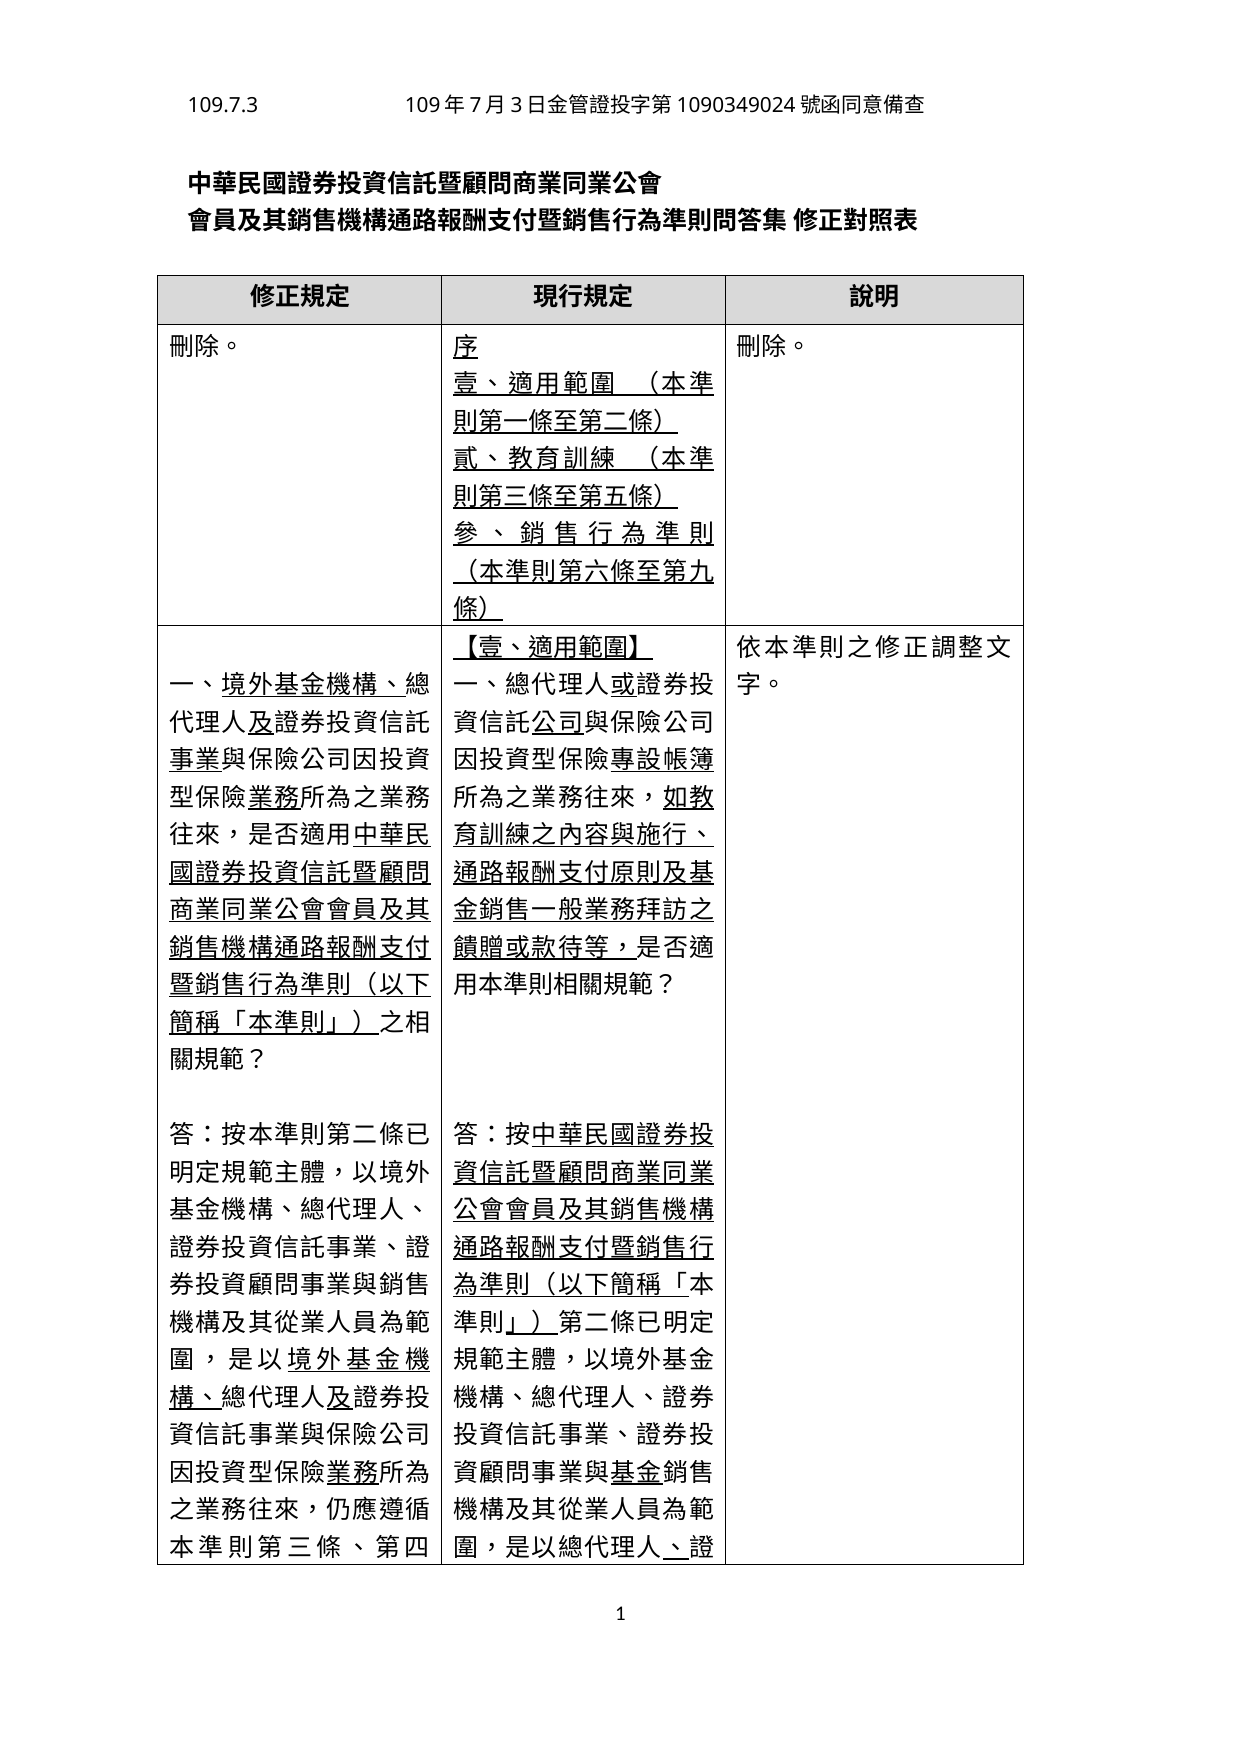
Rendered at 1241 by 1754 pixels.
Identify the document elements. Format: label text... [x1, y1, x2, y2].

table_header 修正規定 [158, 276, 441, 324]
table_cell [158, 626, 441, 1564]
text 會員及其銷售機構通路報酬支付暨銷售行為準則問答集 修正對照表 [187, 200, 1053, 237]
table_cell 刪除。 [158, 325, 441, 625]
table_cell 序 壹、適用範圍 （本準則第一條至第二條） 貳、教育訓練 （本準則第三條至第五條） 參、銷售行為準則 （本準則第六條至第九條） [442, 325, 725, 625]
table_header 現行規定 [442, 276, 725, 324]
text 中華民國證券投資信託暨顧問商業同業公會 [187, 162, 1053, 200]
table_cell 依本準則之修正調整文字。 [726, 626, 1023, 1564]
table_cell 刪除。 [726, 325, 1023, 625]
table_header 說明 [726, 276, 1023, 324]
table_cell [442, 626, 725, 1564]
